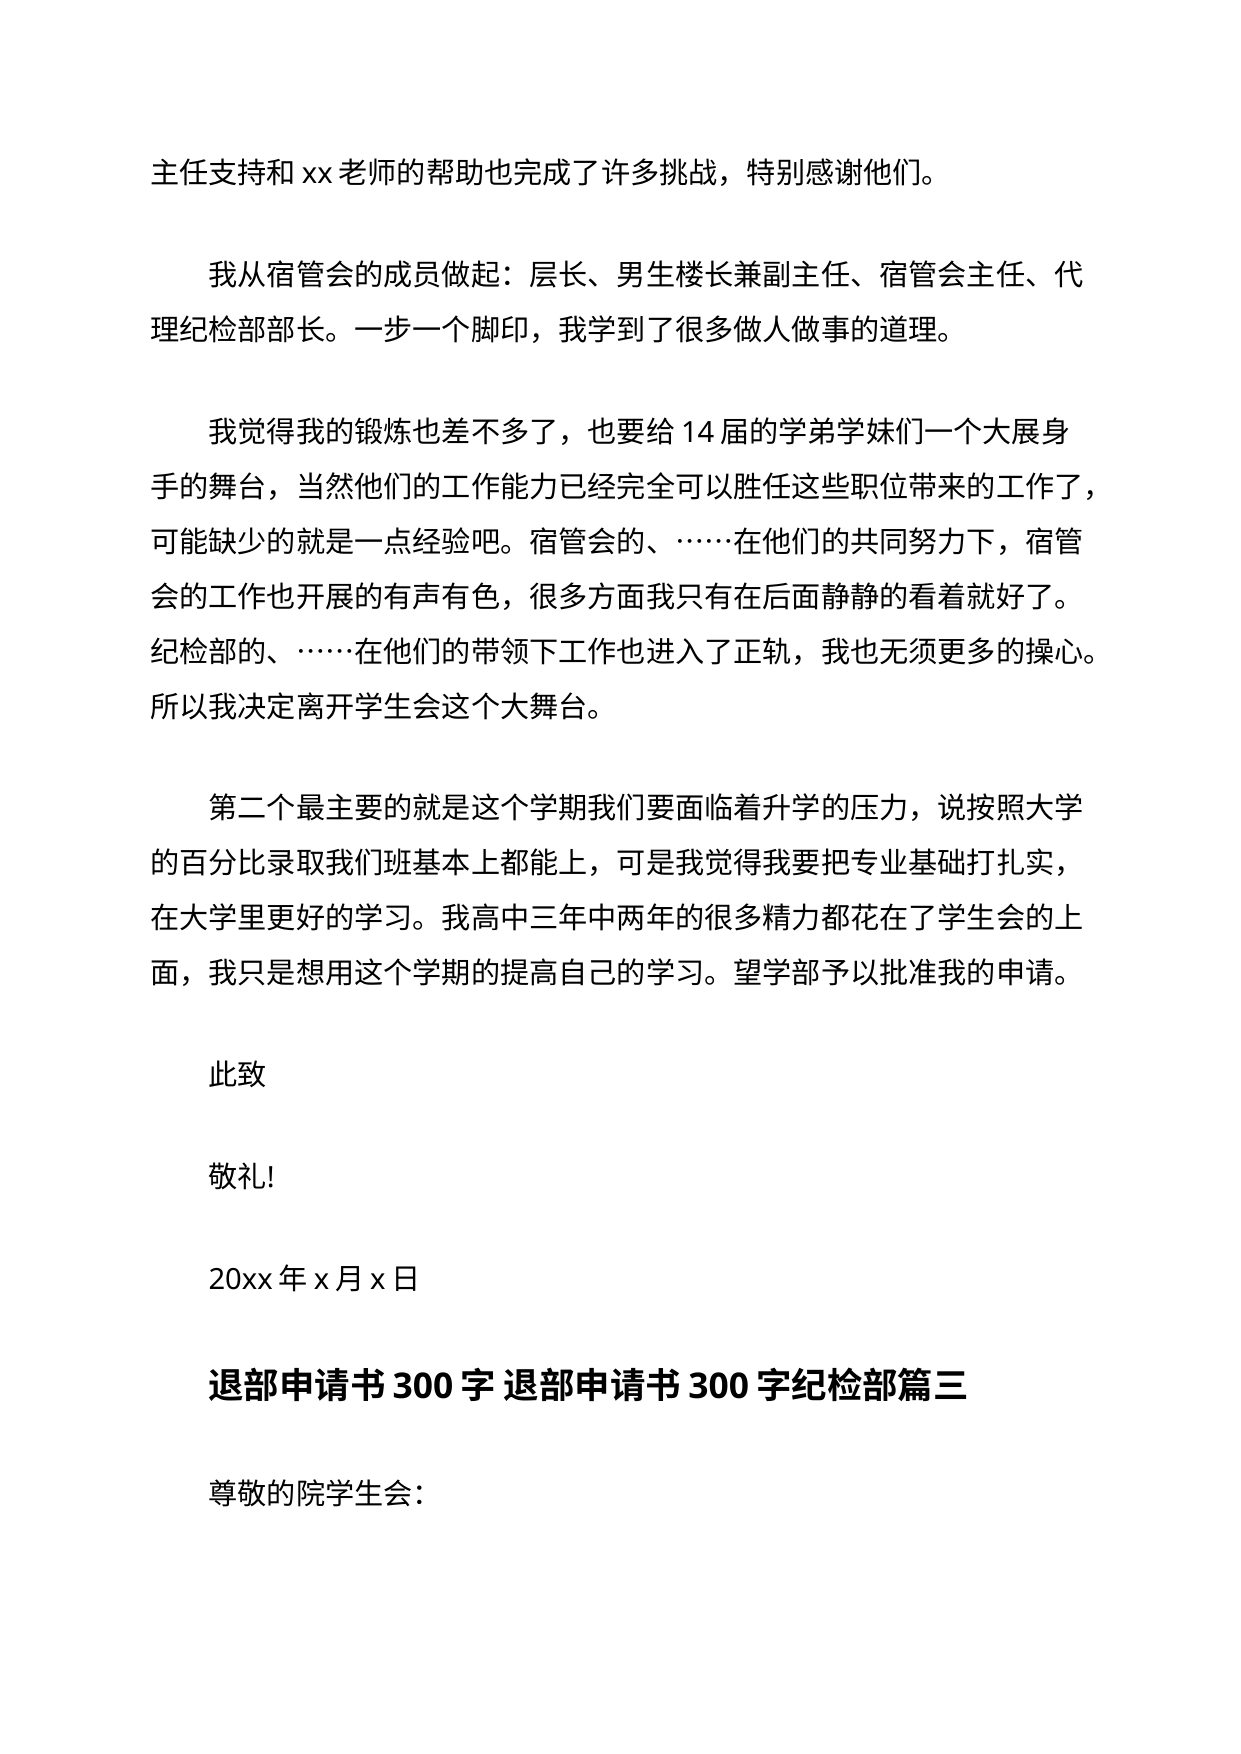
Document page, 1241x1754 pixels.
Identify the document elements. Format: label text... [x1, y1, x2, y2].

text 退部申请书300字 退部申请书300字纪检部篇三 [150, 1357, 1090, 1408]
text 我觉得我的锻炼也差不多了，也要给14届的学弟学妹们一个大展身手的舞台，当然他们的工作能力已经完全可以胜任这些职位带来的工作了，可能缺少的就是一点经验吧。宿管会的、……在他们的共同努力下，宿管会的工作也开展的有声有色，很多方面我只有在后面静静的看着就好了。纪检部的、……在他们的带领下工作也进入了正轨，我也无须更多的操心。所以我决定离开学生会这个大舞台。 [150, 409, 1090, 726]
text 第二个最主要的就是这个学期我们要面临着升学的压力，说按照大学的百分比录取我们班基本上都能上，可是我觉得我要把专业基础打扎实，在大学里更好的学习。我高中三年中两年的很多精力都花在了学生会的上面，我只是想用这个学期的提高自己的学习。望学部予以批准我的申请。 [150, 785, 1090, 992]
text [150, 150, 1090, 192]
text 此致 [150, 1051, 1090, 1094]
text 20xx年x月x日 [150, 1255, 1090, 1298]
text 敬礼! [150, 1153, 1090, 1196]
text 尊敬的院学生会： [150, 1471, 1090, 1513]
text 我从宿管会的成员做起：层长、男生楼长兼副主任、宿管会主任、代理纪检部部长。一步一个脚印，我学到了很多做人做事的道理。 [150, 252, 1090, 349]
